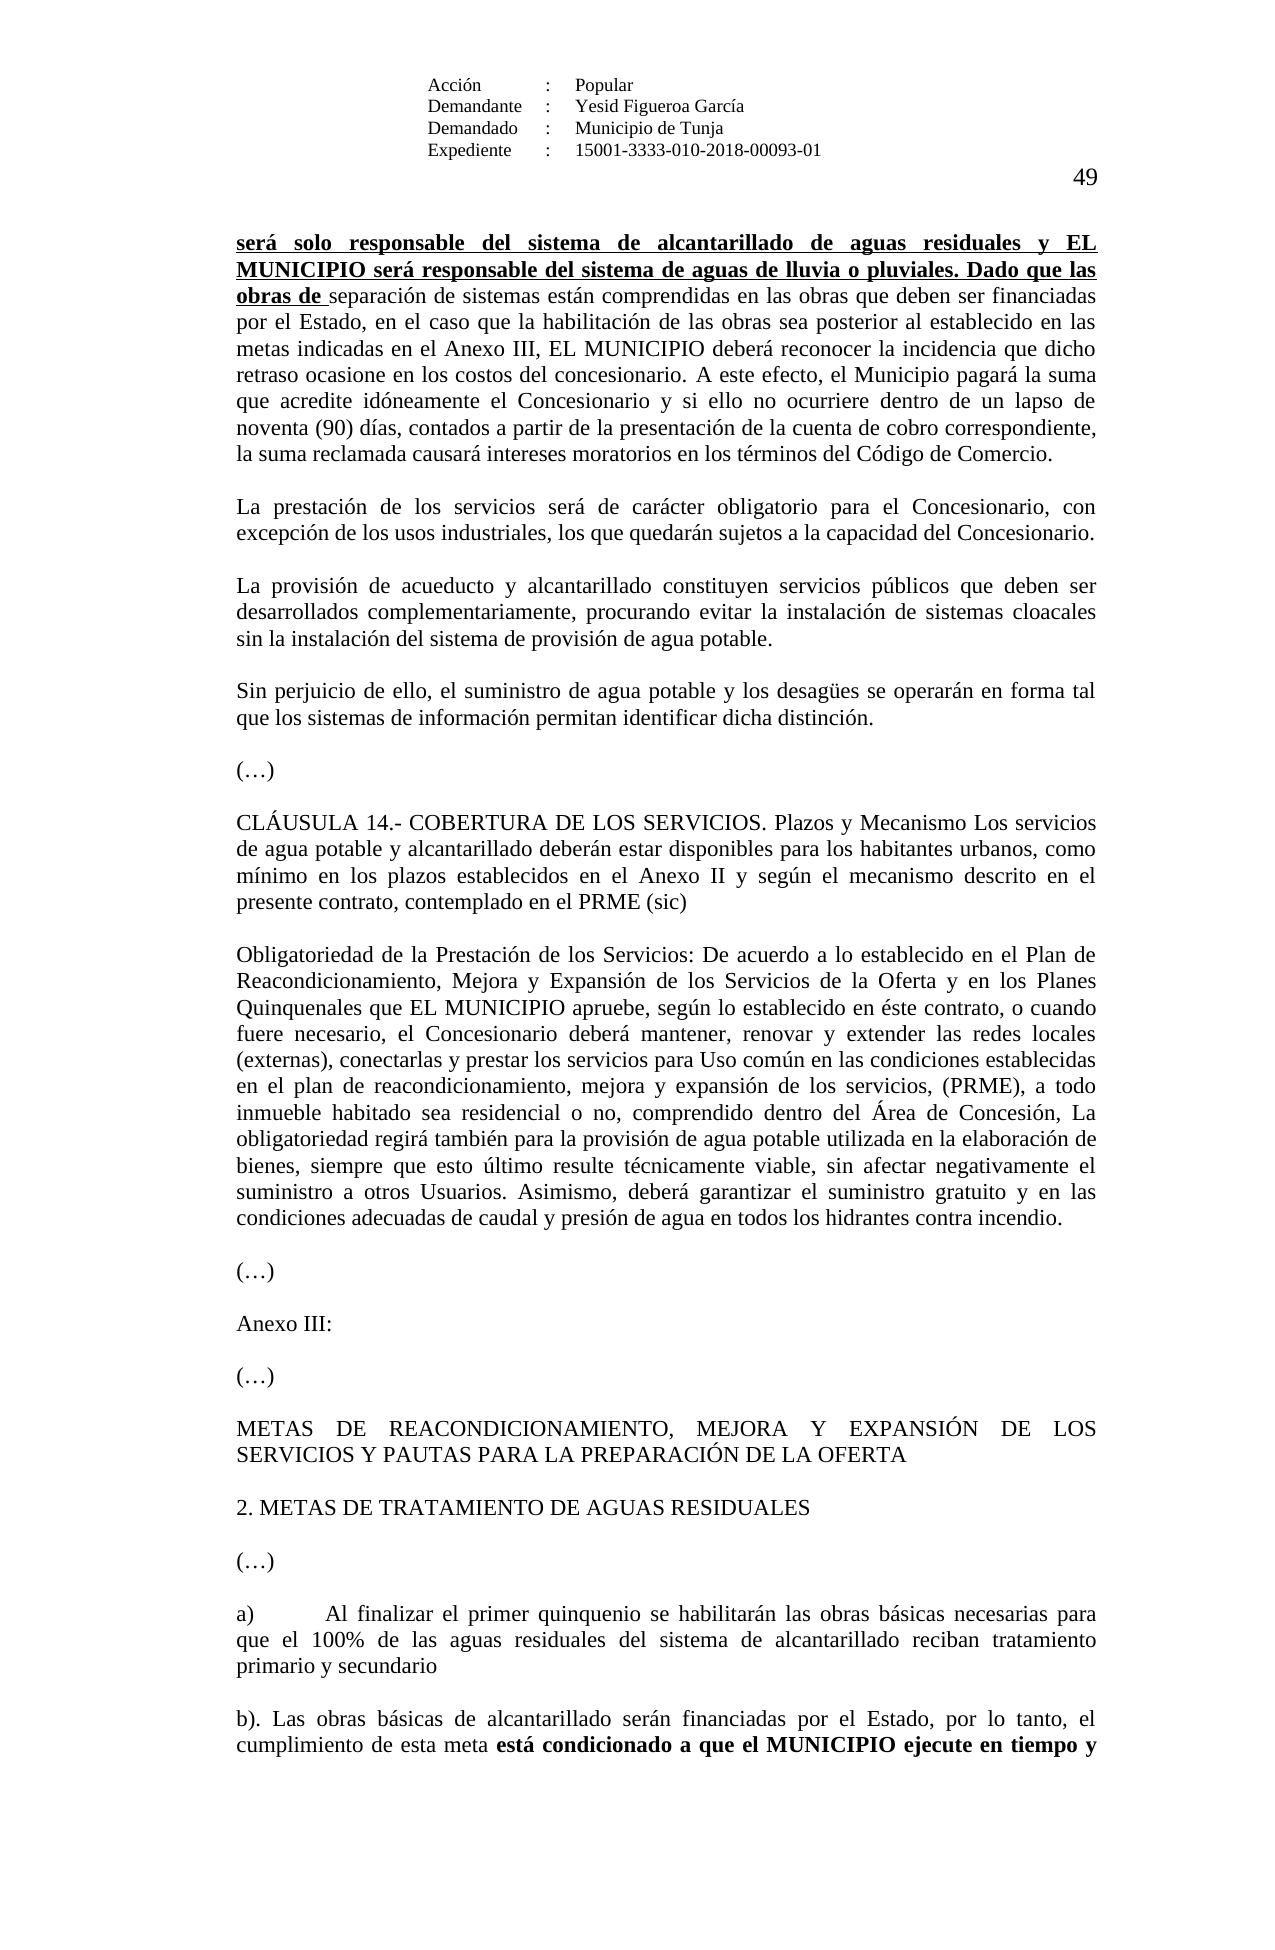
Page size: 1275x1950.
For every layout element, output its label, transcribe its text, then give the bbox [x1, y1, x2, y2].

text CLÁUSULA 14.- COBERTURA DE LOS SERVICIOS. Plazos y Mecanismo Los servicios de agua potable y alcantarillado deberán estar disponibles para los habitantes urbanos, como mínimo en los plazos establecidos en el Anexo II y según el mecanismo descrito en el presente contrato, contemplado en el PRME (sic) [236, 809, 1098, 914]
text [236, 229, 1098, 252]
text (…) [236, 756, 1098, 783]
text Anexo III: [236, 1310, 1098, 1336]
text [236, 253, 1098, 466]
text (…) [236, 1362, 1098, 1389]
text (…) [236, 1257, 1098, 1283]
text Obligatoriedad de la Prestación de los Servicios: De acuerdo a lo establecido en el Plan de Reacondicionamiento, Mejora y Expansión de los Servicios de la Oferta y en los Planes Quinquenales que EL MUNICIPIO apruebe, según lo establecido en éste contrato, o cuando fuere necesario, el Concesionario deberá mantener, renovar y extender las redes locales (externas), conectarlas y prestar los servicios para Uso común en las condiciones establecidas en el plan de reacondicionamiento, mejora y expansión de los servicios, (PRME), a todo inmueble habitado sea residencial o no, comprendido dentro del Área de Concesión, La obligatoriedad regirá también para la provisión de agua potable utilizada en la elaboración de bienes, siempre que esto último resulte técnicamente viable, sin afectar negativamente el suministro a otros Usuarios. Asimismo, deberá garantizar el suministro gratuito y en las condiciones adecuadas de caudal y presión de agua en todos los hidrantes contra incendio. [236, 941, 1098, 1231]
text Sin perjuicio de ello, el suministro de agua potable y los desagües se operarán en forma tal que los sistemas de información permitan identificar dicha distinción. [236, 677, 1098, 730]
text La provisión de acueducto y alcantarillado constituyen servicios públicos que deben ser desarrollados complementariamente, procurando evitar la instalación de sistemas cloacales sin la instalación del sistema de provisión de agua potable. [236, 572, 1098, 651]
text 2. METAS DE TRATAMIENTO DE AGUAS RESIDUALES [236, 1494, 1098, 1521]
text La prestación de los servicios será de carácter obligatorio para el Concesionario, con excepción de los usos industriales, los que quedarán sujetos a la capacidad del Concesionario. [236, 493, 1098, 546]
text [236, 1705, 1098, 1758]
text METAS DE REACONDICIONAMIENTO, MEJORA Y EXPANSIÓN DE LOS SERVICIOS Y PAUTAS PARA LA PREPARACIÓN DE LA OFERTA [236, 1415, 1098, 1468]
text (…) [236, 1547, 1098, 1573]
list Al finalizar el primer quinquenio se habilitarán las obras básicas necesarias para que el 100% de las aguas residuales del sistema de alcantarillado reciban tratamiento primario y secundario [236, 1600, 1098, 1679]
